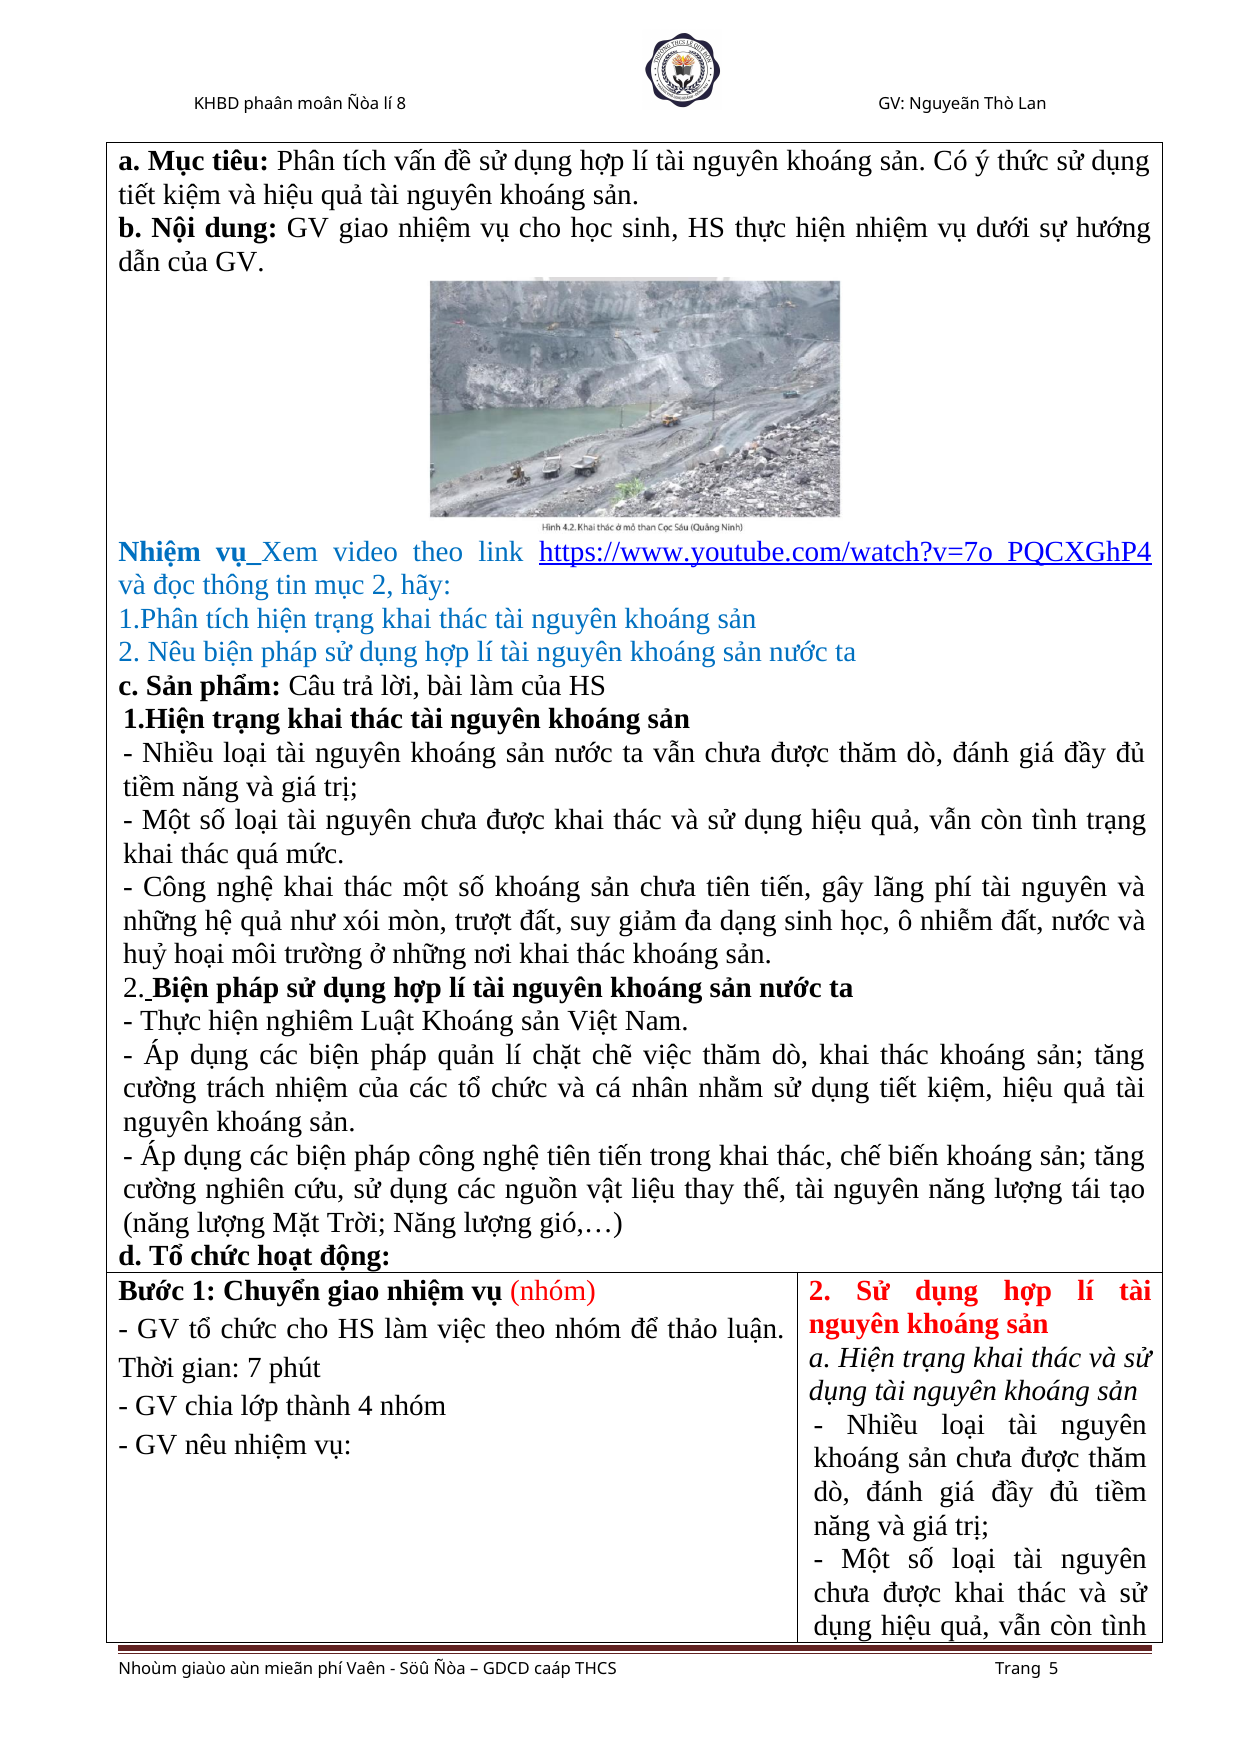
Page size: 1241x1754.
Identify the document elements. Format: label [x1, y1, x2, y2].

picture [426, 277, 843, 534]
table_cell [798, 1273, 1162, 1642]
picture [642, 29, 723, 110]
table_cell [107, 143, 1162, 1272]
table_cell [107, 1273, 797, 1642]
